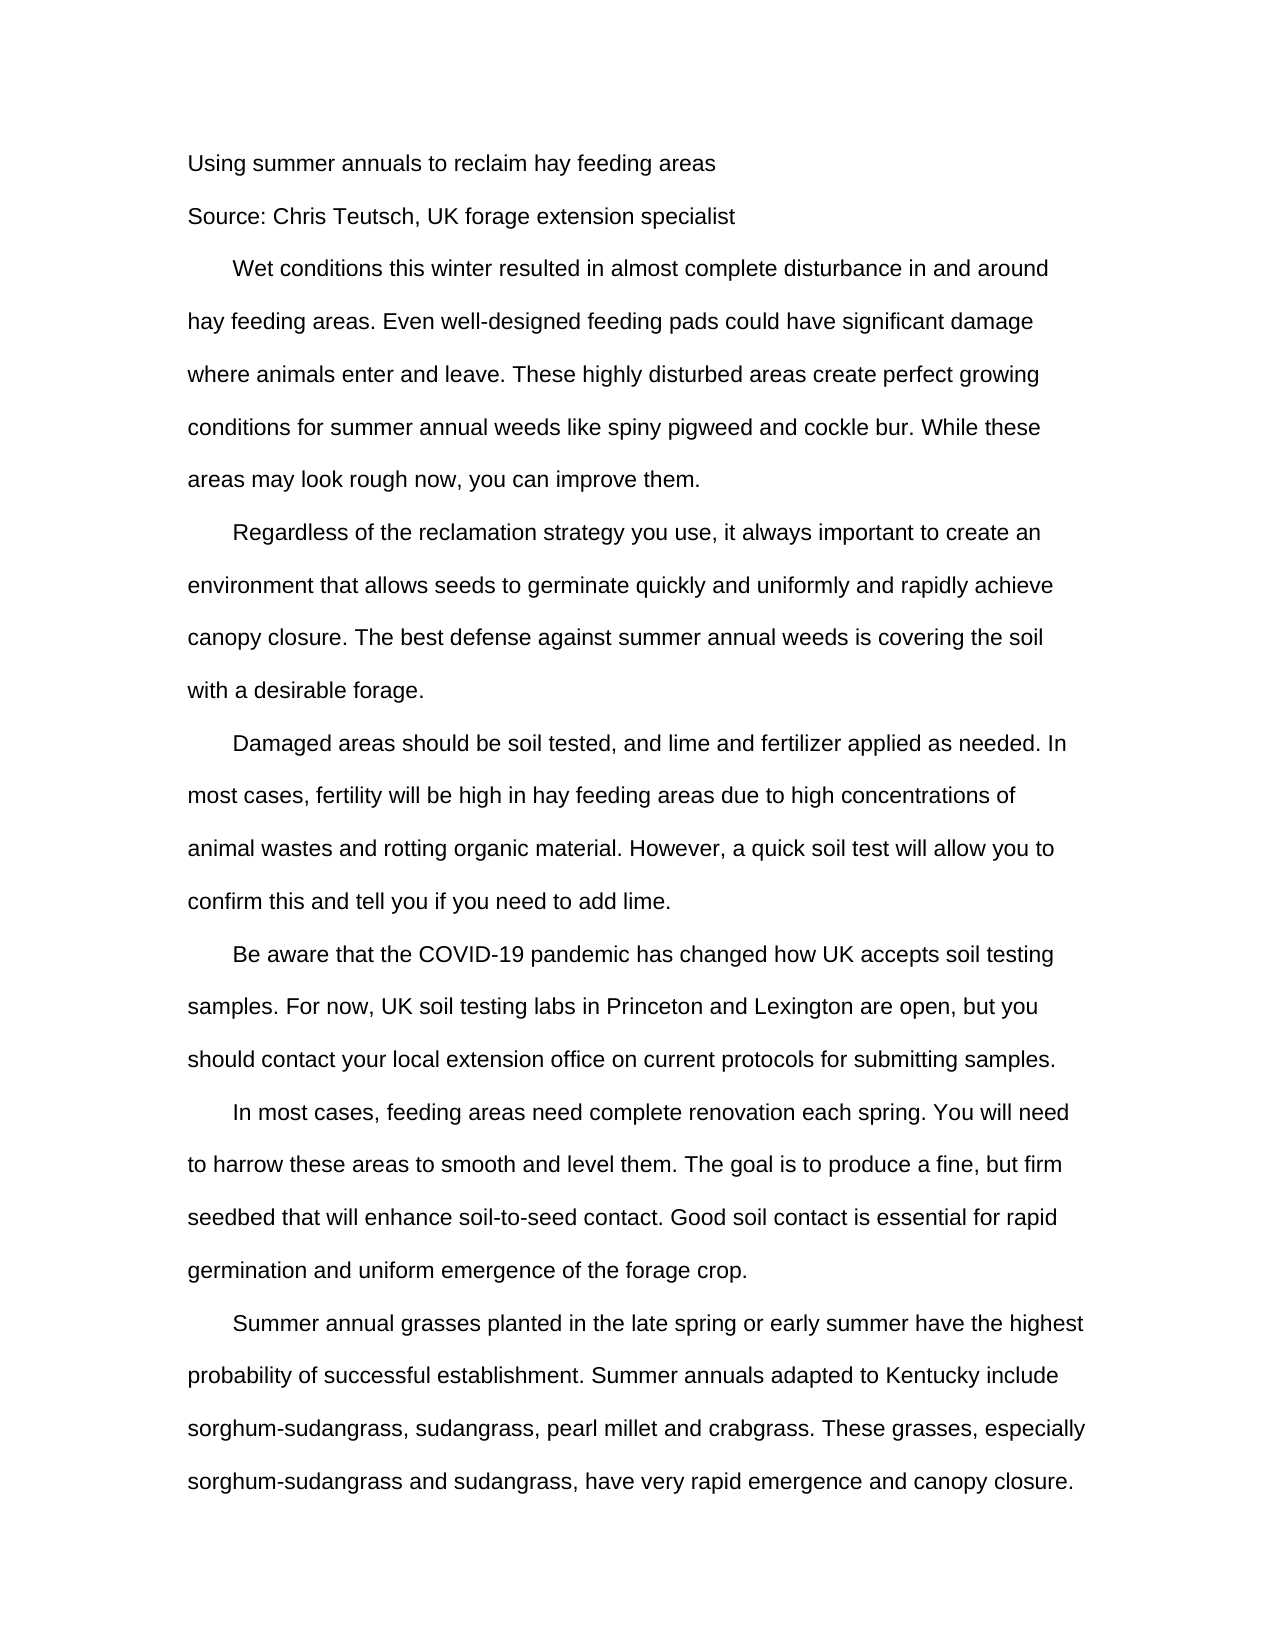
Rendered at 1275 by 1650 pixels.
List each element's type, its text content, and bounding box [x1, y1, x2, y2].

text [187, 1309, 1087, 1494]
text Source: Chris Teutsch, UK forage extension specialist [187, 203, 1087, 229]
text In most cases, feeding areas need complete renovation each spring. You will need to harrow these areas to smooth and level them. The goal is to produce a fine, but firm seedbed that will enhance soil-to-seed contact. Good soil contact is essential for rapid germination and uniform emergence of the forage crop. [187, 1099, 1087, 1283]
text Using summer annuals to reclaim hay feeding areas [187, 150, 1087, 176]
text Damaged areas should be soil tested, and lime and fertilizer applied as needed. In most cases, fertility will be high in hay feeding areas due to high concentrations of animal wastes and rotting organic material. However, a quick soil test will allow you to confirm this and tell you if you need to add lime. [187, 730, 1087, 914]
text Wet conditions this winter resulted in almost complete disturbance in and around hay feeding areas. Even well-designed feeding pads could have significant damage where animals enter and leave. These highly disturbed areas create perfect growing conditions for summer annual weeds like spiny pigweed and cockle bur. While these areas may look rough now, you can improve them. [187, 255, 1087, 493]
text Regardless of the reclamation strategy you use, it always important to create an environment that allows seeds to germinate quickly and uniformly and rapidly achieve canopy closure. The best defense against summer annual weeds is covering the soil with a desirable forage. [187, 519, 1087, 703]
text Be aware that the COVID-19 pandemic has changed how UK accepts soil testing samples. For now, UK soil testing labs in Princeton and Lexington are open, but you should contact your local extension office on current protocols for submitting samples. [187, 941, 1087, 1072]
